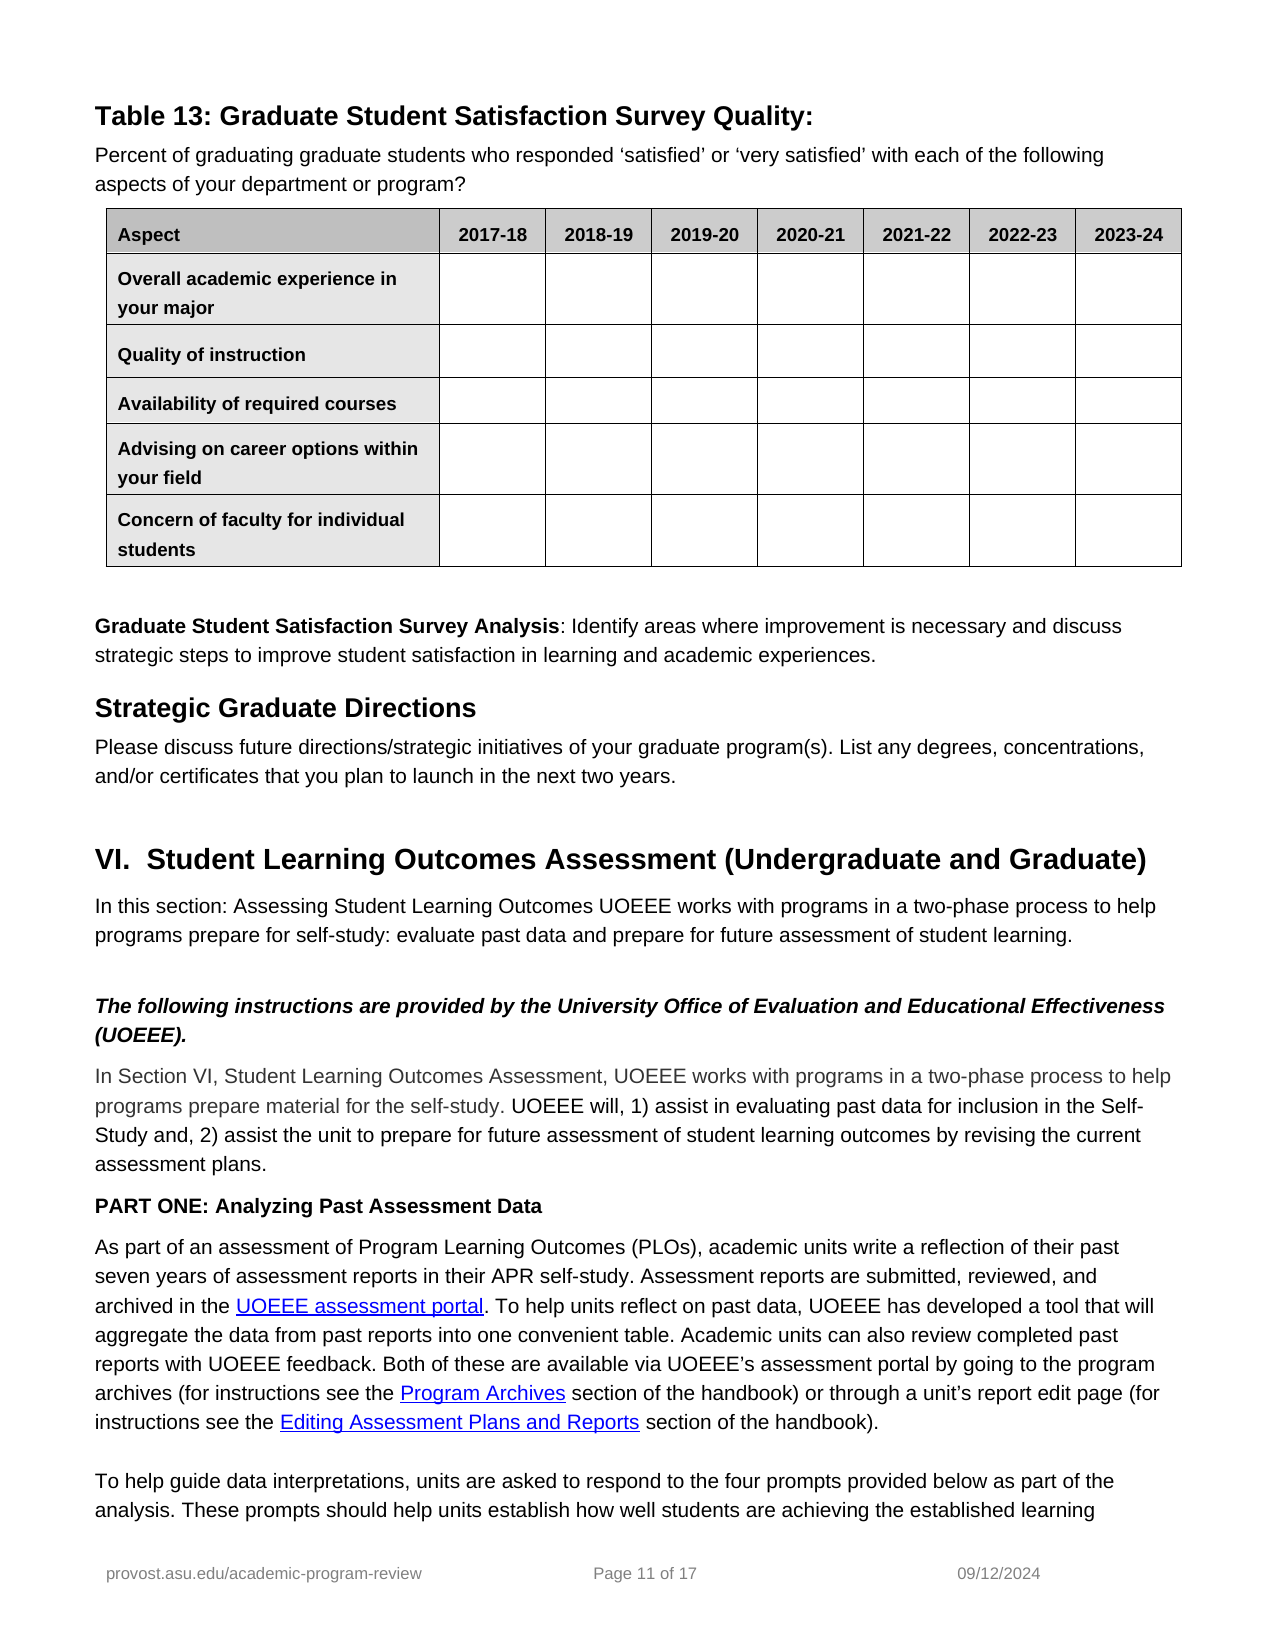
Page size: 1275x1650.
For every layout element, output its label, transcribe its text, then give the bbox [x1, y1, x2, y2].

table_cell [864, 495, 969, 566]
table_cell [970, 325, 1075, 377]
table_cell [758, 424, 863, 494]
table_cell [440, 495, 545, 566]
text archives (for instructions see the Program Archives section of the handbook) or through a unit’s report edit page (for instructions see the Editing Assessment Plans and Reports section of the handbook). [94, 1376, 1181, 1434]
table_cell [758, 495, 863, 566]
table_cell [546, 424, 651, 494]
table_cell [864, 254, 969, 324]
table_header 2022-23 [970, 209, 1075, 252]
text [94, 1463, 1181, 1522]
table_cell Advising on career options within your field [107, 424, 439, 494]
table_cell [970, 254, 1075, 324]
text In this section: Assessing Student Learning Outcomes UOEEE works with programs in a two-phase process to help programs prepare for self-study: evaluate past data and prepare for future assessment of student learning. [94, 888, 1181, 947]
table_cell [546, 325, 651, 377]
table_cell [1076, 378, 1181, 422]
table_cell [864, 424, 969, 494]
table_cell [1076, 495, 1181, 566]
table_cell [864, 378, 969, 422]
table_cell [758, 378, 863, 422]
table_header 2023-24 [1076, 209, 1181, 252]
table_cell Concern of faculty for individual students [107, 495, 439, 566]
table_cell [440, 378, 545, 422]
table_cell Overall academic experience in your major [107, 254, 439, 324]
table_header 2020-21 [758, 209, 863, 252]
table_cell [652, 325, 757, 377]
table_header 2021-22 [864, 209, 969, 252]
table_cell [440, 424, 545, 494]
table_cell [1076, 424, 1181, 494]
table_cell [652, 495, 757, 566]
text As part of an assessment of Program Learning Outcomes (PLOs), academic units write a reflection of their past seven years of assessment reports in their APR self-study. Assessment reports are submitted, reviewed, and archived in the UOEEE assessment portal. To help units reflect on past data, UOEEE has developed a tool that will aggregate the data from past reports into one convenient table. Academic units can also review completed past reports with UOEEE feedback. Both of these are available via UOEEE’s assessment portal by going to the program [94, 1230, 1181, 1376]
text In Section VI, Student Learning Outcomes Assessment, UOEEE works with programs in a two-phase process to help programs prepare material for the self-study. UOEEE will, 1) assist in evaluating past data for inclusion in the Self-Study and, 2) assist the unit to prepare for future assessment of student learning outcomes by revising the current assessment plans. [94, 1059, 1181, 1176]
text Percent of graduating graduate students who responded ‘satisfied’ or ‘very satisfied’ with each of the following aspects of your department or program? [94, 137, 1181, 196]
table_cell [440, 325, 545, 377]
table_cell [758, 254, 863, 324]
table_cell [652, 424, 757, 494]
table_header 2018-19 [546, 209, 651, 252]
table_cell [440, 254, 545, 324]
table_header 2017-18 [440, 209, 545, 252]
table_cell [546, 378, 651, 422]
table_cell [546, 495, 651, 566]
table_cell [1076, 254, 1181, 324]
table_cell [758, 325, 863, 377]
table_header 2019-20 [652, 209, 757, 252]
table_cell [546, 254, 651, 324]
table_cell [1076, 325, 1181, 377]
table_cell Quality of instruction [107, 325, 439, 377]
table_cell [970, 378, 1075, 422]
table_cell Availability of required courses [107, 378, 439, 422]
table_cell [652, 254, 757, 324]
subtitle Strategic Graduate Directions [94, 692, 1181, 723]
table_header Aspect [107, 209, 439, 252]
table_cell [970, 424, 1075, 494]
text VI. Student Learning Outcomes Assessment (Undergraduate and Graduate) [94, 842, 1181, 876]
subtitle Graduate Student Satisfaction Survey Analysis: Identify areas where improvement is necessary and discuss strategic steps to improve student satisfaction in learning and academic experiences. [94, 609, 1181, 667]
subtitle Table 13: Graduate Student Satisfaction Survey Quality: [94, 100, 1181, 131]
text PART ONE: Analyzing Past Assessment Data [94, 1188, 1181, 1217]
text The following instructions are provided by the University Office of Evaluation and Educational Effectiveness (UOEEE). [94, 988, 1181, 1047]
table_cell [864, 325, 969, 377]
table_cell [970, 495, 1075, 566]
table_cell [652, 378, 757, 422]
text Please discuss future directions/strategic initiatives of your graduate program(s). List any degrees, concentrations, and/or certificates that you plan to launch in the next two years. [94, 730, 1181, 788]
